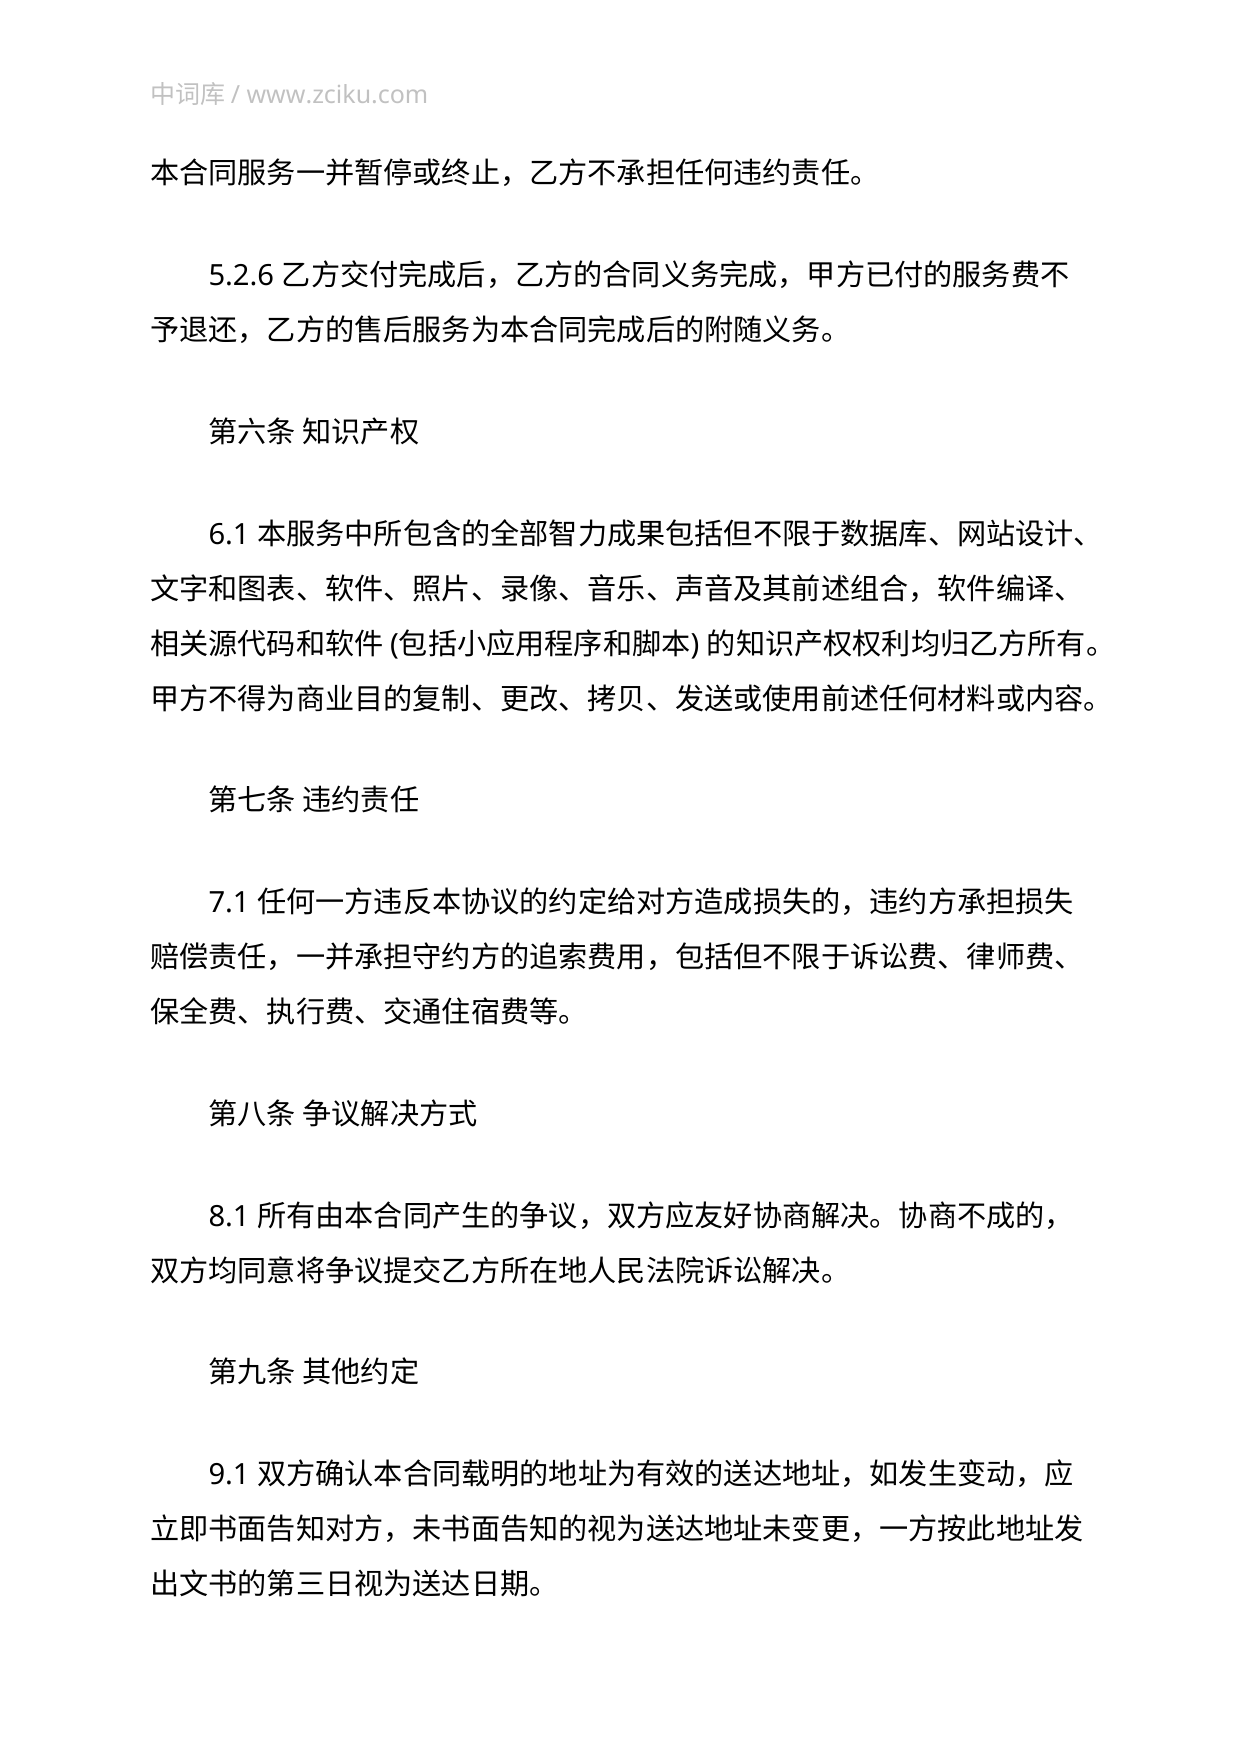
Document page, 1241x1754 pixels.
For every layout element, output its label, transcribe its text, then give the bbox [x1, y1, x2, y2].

text 8.1 所有由本合同产生的争议，双方应友好协商解决。协商不成的，双方均同意将争议提交乙方所在地人民法院诉讼解决。 [150, 1192, 1090, 1289]
text 第六条 知识产权 [150, 408, 1090, 451]
text 6.1 本服务中所包含的全部智力成果包括但不限于数据库、网站设计、文字和图表、软件、照片、录像、音乐、声音及其前述组合，软件编译、相关源代码和软件 (包括小应用程序和脚本) 的知识产权权利均归乙方所有。甲方不得为商业目的复制、更改、拷贝、发送或使用前述任何材料或内容。 [150, 510, 1090, 717]
text 7.1 任何一方违反本协议的约定给对方造成损失的，违约方承担损失赔偿责任，一并承担守约方的追索费用，包括但不限于诉讼费、律师费、保全费、执行费、交通住宿费等。 [150, 879, 1090, 1031]
text 第七条 违约责任 [150, 777, 1090, 819]
text 9.1 双方确认本合同载明的地址为有效的送达地址，如发生变动，应立即书面告知对方，未书面告知的视为送达地址未变更，一方按此地址发出文书的第三日视为送达日期。 [150, 1451, 1090, 1603]
text 5.2.6 乙方交付完成后，乙方的合同义务完成，甲方已付的服务费不予退还，乙方的售后服务为本合同完成后的附随义务。 [150, 252, 1090, 349]
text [150, 150, 1090, 192]
text 第九条 其他约定 [150, 1349, 1090, 1391]
text 第八条 争议解决方式 [150, 1090, 1090, 1133]
